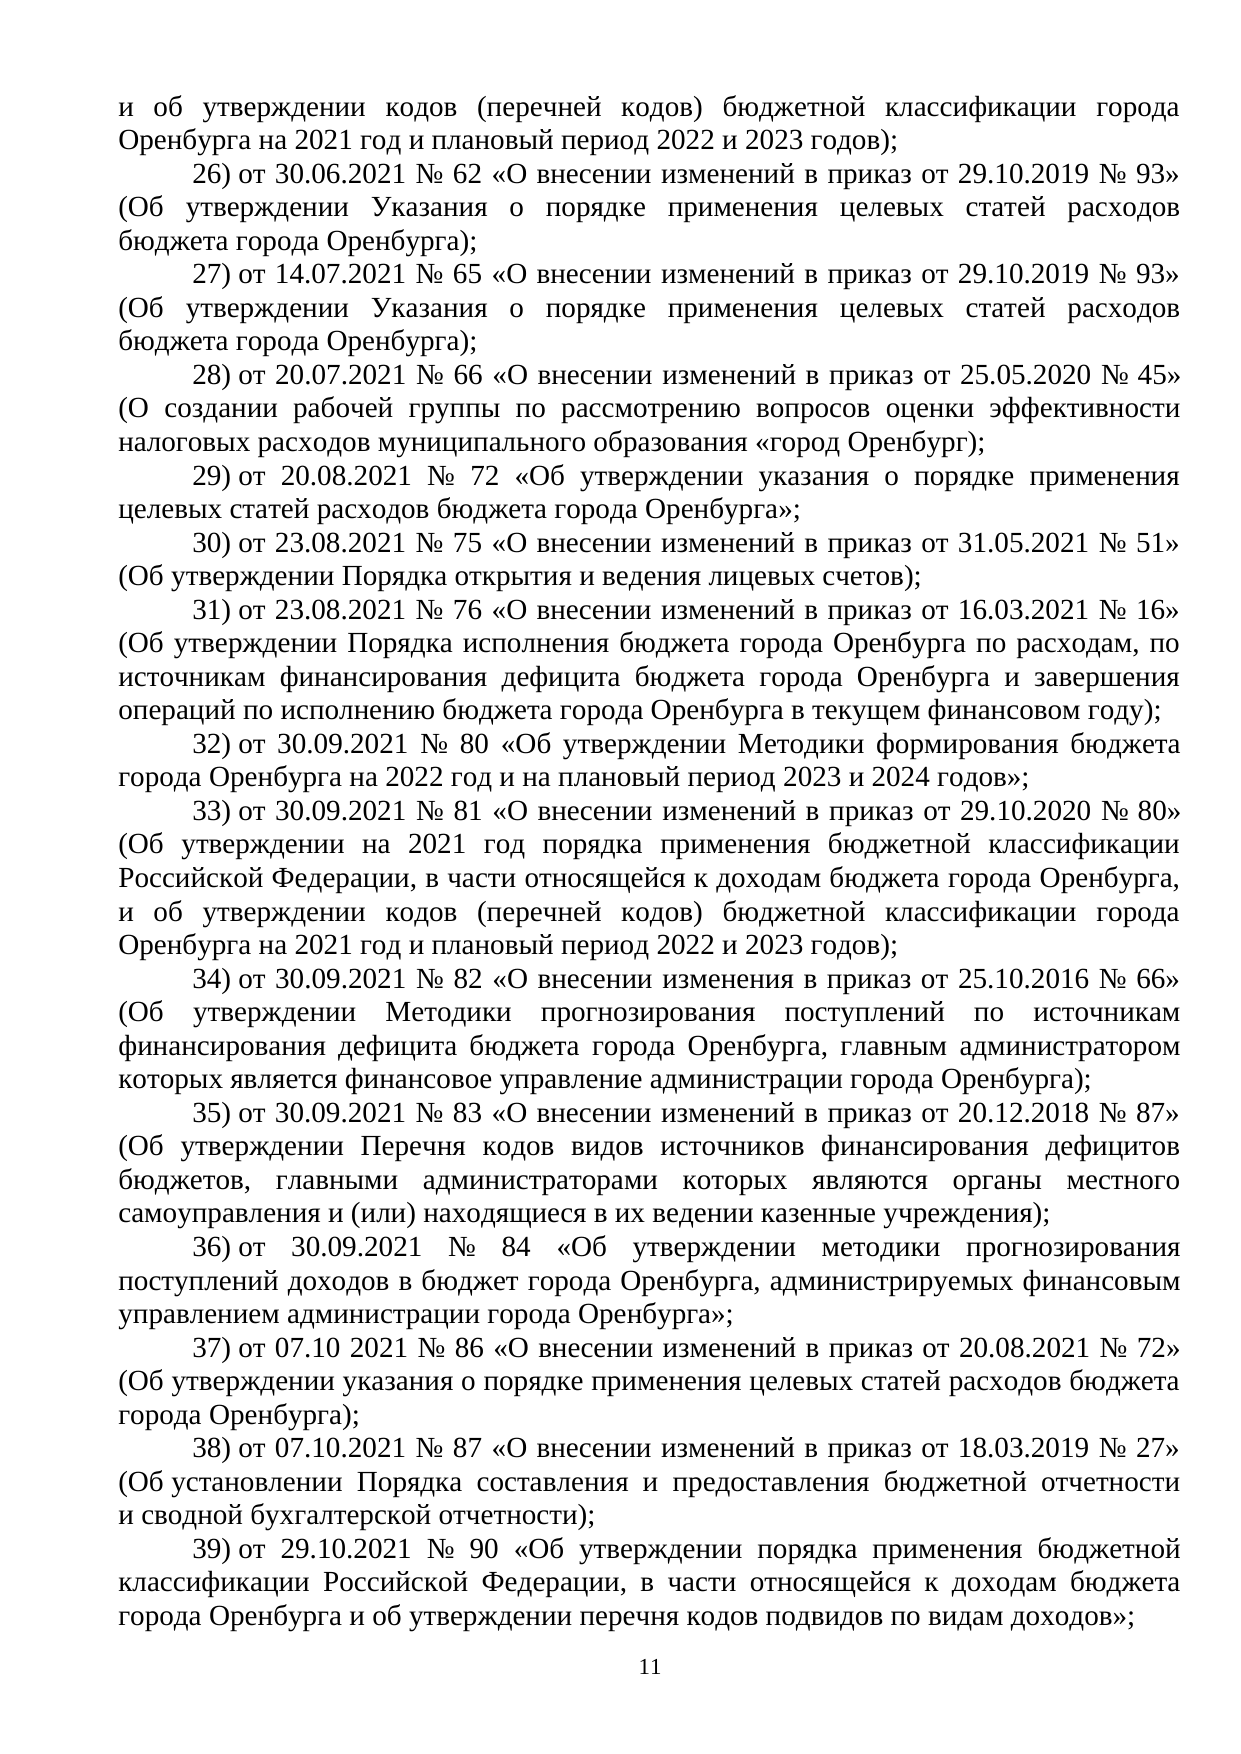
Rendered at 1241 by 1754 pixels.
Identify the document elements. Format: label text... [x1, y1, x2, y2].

text 31) от 23.08.2021 № 76 «О внесении изменений в приказ от 16.03.2021 № 16» (Об утверждении Порядка исполнения бюджета города Оренбурга по расходам, по источникам финансирования дефицита бюджета города Оренбурга и завершения операций по исполнению бюджета города Оренбурга в текущем финансовом году); [118, 592, 1181, 726]
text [118, 89, 1181, 156]
text 30) от 23.08.2021 № 75 «О внесении изменений в приказ от 31.05.2021 № 51» (Об утверждении Порядка открытия и ведения лицевых счетов); [118, 525, 1181, 592]
text 26) от 30.06.2021 № 62 «О внесении изменений в приказ от 29.10.2019 № 93» (Об утверждении Указания о порядке применения целевых статей расходов бюджета города Оренбурга); [118, 156, 1181, 256]
text 38) от 07.10.2021 № 87 «О внесении изменений в приказ от 18.03.2019 № 27» (Об установлении Порядка составления и предоставления бюджетной отчетности и сводной бухгалтерской отчетности); [118, 1430, 1181, 1531]
text 33) от 30.09.2021 № 81 «О внесении изменений в приказ от 29.10.2020 № 80» (Об утверждении на 2021 год порядка применения бюджетной классификации Российской Федерации, в части относящейся к доходам бюджета города Оренбурга, и об утверждении кодов (перечней кодов) бюджетной классификации города Оренбурга на 2021 год и плановый период 2022 и 2023 годов); [118, 793, 1181, 961]
text 28) от 20.07.2021 № 66 «О внесении изменений в приказ от 25.05.2020 № 45» (О создании рабочей группы по рассмотрению вопросов оценки эффективности налоговых расходов муниципального образования «город Оренбург); [118, 357, 1181, 458]
text 36) от 30.09.2021 № 84 «Об утверждении методики прогнозирования поступлений доходов в бюджет города Оренбурга, администрируемых финансовым управлением администрации города Оренбурга»; [118, 1229, 1181, 1330]
text 37) от 07.10 2021 № 86 «О внесении изменений в приказ от 20.08.2021 № 72» (Об утверждении указания о порядке применения целевых статей расходов бюджета города Оренбурга); [118, 1330, 1181, 1430]
text 29) от 20.08.2021 № 72 «Об утверждении указания о порядке применения целевых статей расходов бюджета города Оренбурга»; [118, 458, 1181, 525]
text 35) от 30.09.2021 № 83 «О внесении изменений в приказ от 20.12.2018 № 87» (Об утверждении Перечня кодов видов источников финансирования дефицитов бюджетов, главными администраторами которых являются органы местного самоуправления и (или) находящиеся в их ведении казенные учреждения); [118, 1095, 1181, 1229]
text 34) от 30.09.2021 № 82 «О внесении изменения в приказ от 25.10.2016 № 66» (Об утверждении Методики прогнозирования поступлений по источникам финансирования дефицита бюджета города Оренбурга, главным администратором которых является финансовое управление администрации города Оренбурга); [118, 961, 1181, 1095]
text 27) от 14.07.2021 № 65 «О внесении изменений в приказ от 29.10.2019 № 93» (Об утверждении Указания о порядке применения целевых статей расходов бюджета города Оренбурга); [118, 256, 1181, 357]
text 32) от 30.09.2021 № 80 «Об утверждении Методики формирования бюджета города Оренбурга на 2022 год и на плановый период 2023 и 2024 годов»; [118, 726, 1181, 793]
text 39) от 29.10.2021 № 90 «Об утверждении порядка применения бюджетной классификации Российской Федерации, в части относящейся к доходам бюджета города Оренбурга и об утверждении перечня кодов подвидов по видам доходов»; [118, 1531, 1181, 1632]
